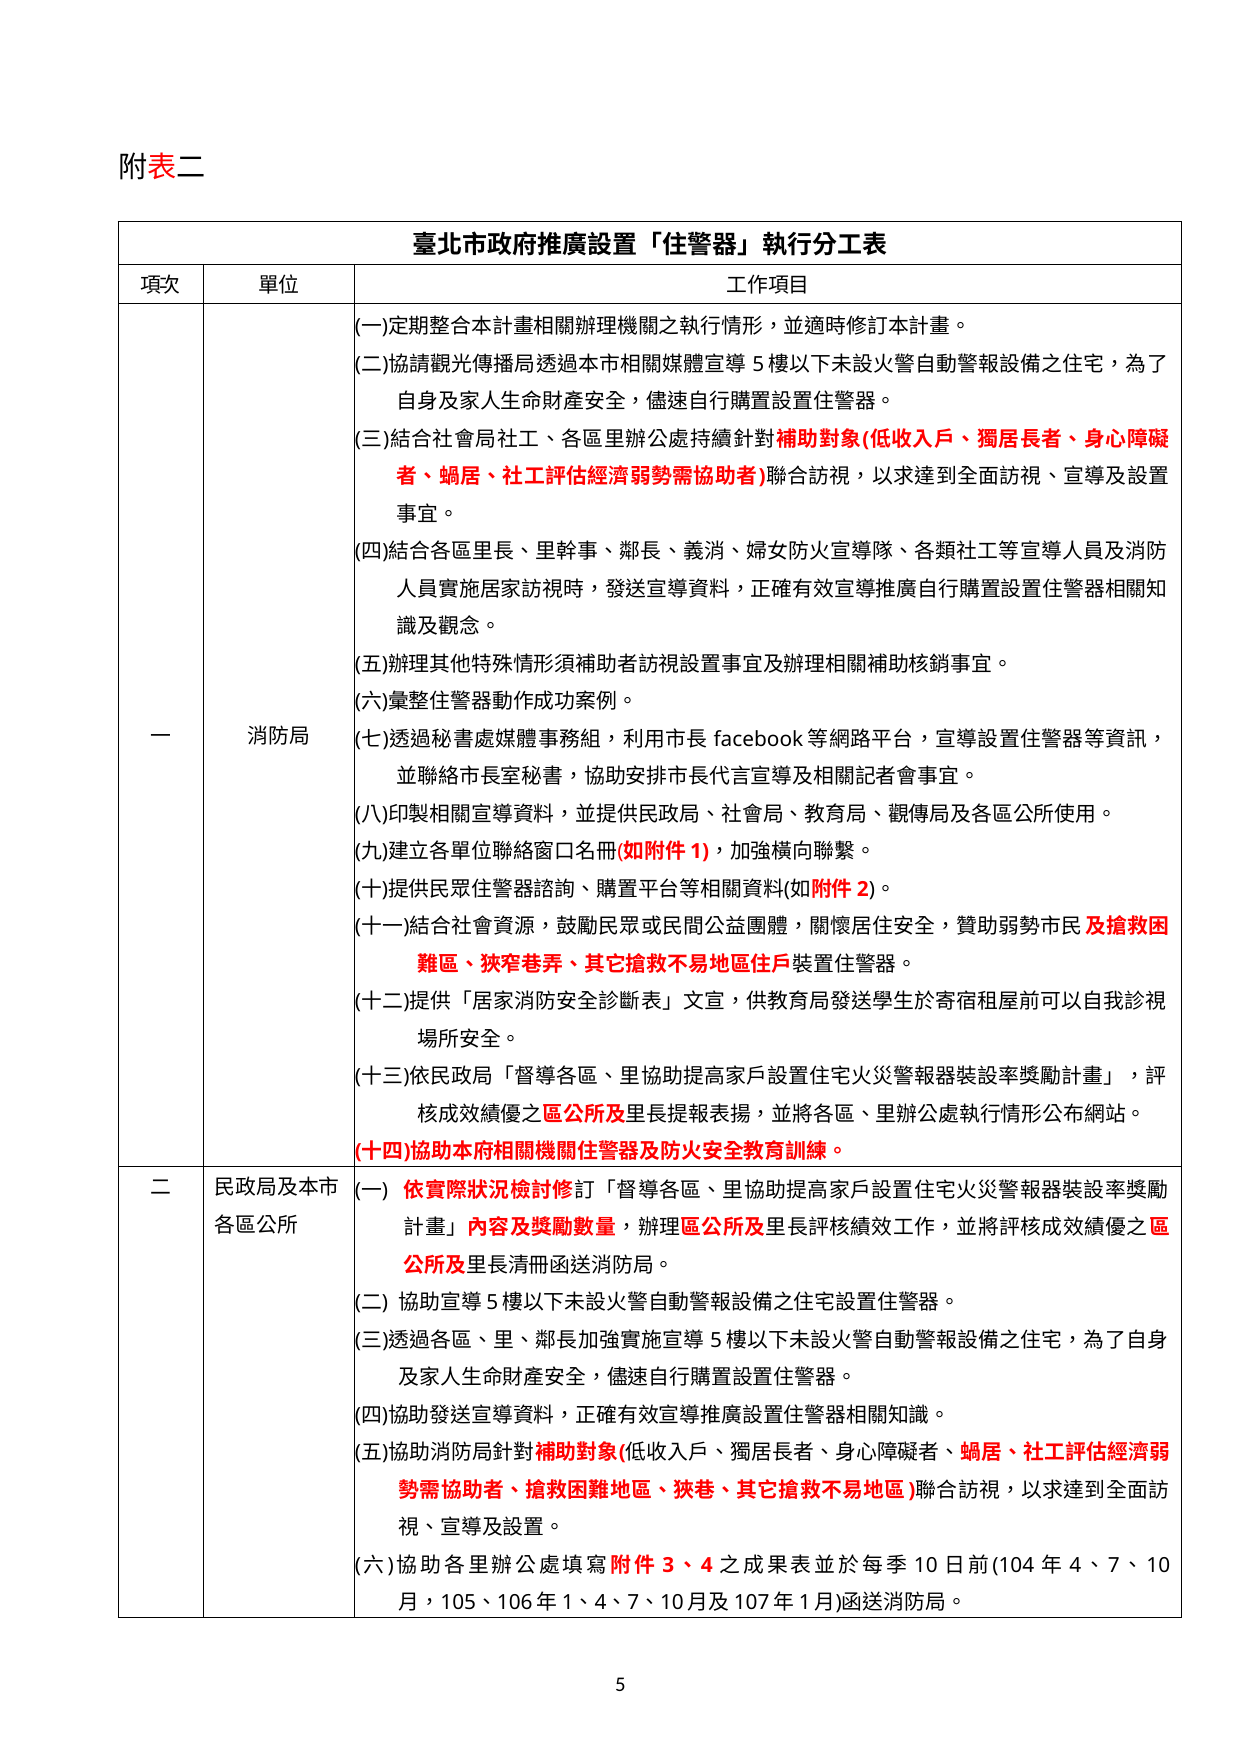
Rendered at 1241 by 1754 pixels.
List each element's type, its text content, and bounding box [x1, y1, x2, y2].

table_cell 單位 [204, 265, 354, 302]
table_cell 二 [119, 1167, 203, 1617]
text 附表二 [118, 127, 1122, 202]
table_header 臺北市政府推廣設置「住警器」執行分工表 [119, 222, 1181, 264]
table_cell 消防局 [204, 304, 354, 1166]
table_cell 民政局及本市各區公所 [204, 1167, 354, 1617]
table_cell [355, 1167, 1181, 1617]
table_cell (一)定期整合本計畫相關辦理機關之執行情形，並適時修訂本計畫。 (二)協請觀光傳播局透過本市相關媒體宣導5樓以下未設火警自動警報設備之住宅，為了自身及家人生命財產安全，儘速自行購置設置住警器。 (三)結合社會局社工、各區里辦公處持續針對補助對象(低收入戶、獨居長者、身心障礙者、蝸居、社工評估經濟弱勢需協助者)聯合訪視，以求達到全面訪視、宣導及設置事宜。 (四)結合各區里長、里幹事、鄰長、義消、婦女防火宣導隊、各類社工等宣導人員及消防人員實施居家訪視時，發送宣導資料，正確有效宣導推廣自行購置設置住警器相關知識及觀念。 (五)辦理其他特殊情形須補助者訪視設置事宜及辦理相關補助核銷事宜。 (六)彙整住警器動作成功案例。 (七)透過秘書處媒體事務組，利用市長facebook等網路平台，宣導設置住警器等資訊，並聯絡市長室秘書，協助安排市長代言宣導及相關記者會事宜。 (八)印製相關宣導資料，並提供民政局、社會局、教育局、觀傳局及各區公所使用。 (九)建立各單位聯絡窗口名冊(如附件1)，加強橫向聯繫。 (十)提供民眾住警器諮詢、購置平台等相關資料(如附件2)。 (十一)結合社會資源，鼓勵民眾或民間公益團體，關懷居住安全，贊助弱勢市民及搶救困難區、狹窄巷弄、其它搶救不易地區住戶裝置住警器。 (十二)提供「居家消防安全診斷表」文宣，供教育局發送學生於寄宿租屋前可以自我診視場所安全。 (十三)依民政局「督導各區、里協助提高家戶設置住宅火災警報器裝設率獎勵計畫」，評核成效績優之區公所及里長提報表揚，並將各區、里辦公處執行情形公布網站。 (十四)協助本府相關機關住警器及防火安全教育訓練。 [355, 304, 1181, 1166]
table_cell 工作項目 [355, 265, 1181, 302]
table_cell 項次 [119, 265, 203, 302]
table_cell 一 [119, 304, 203, 1166]
